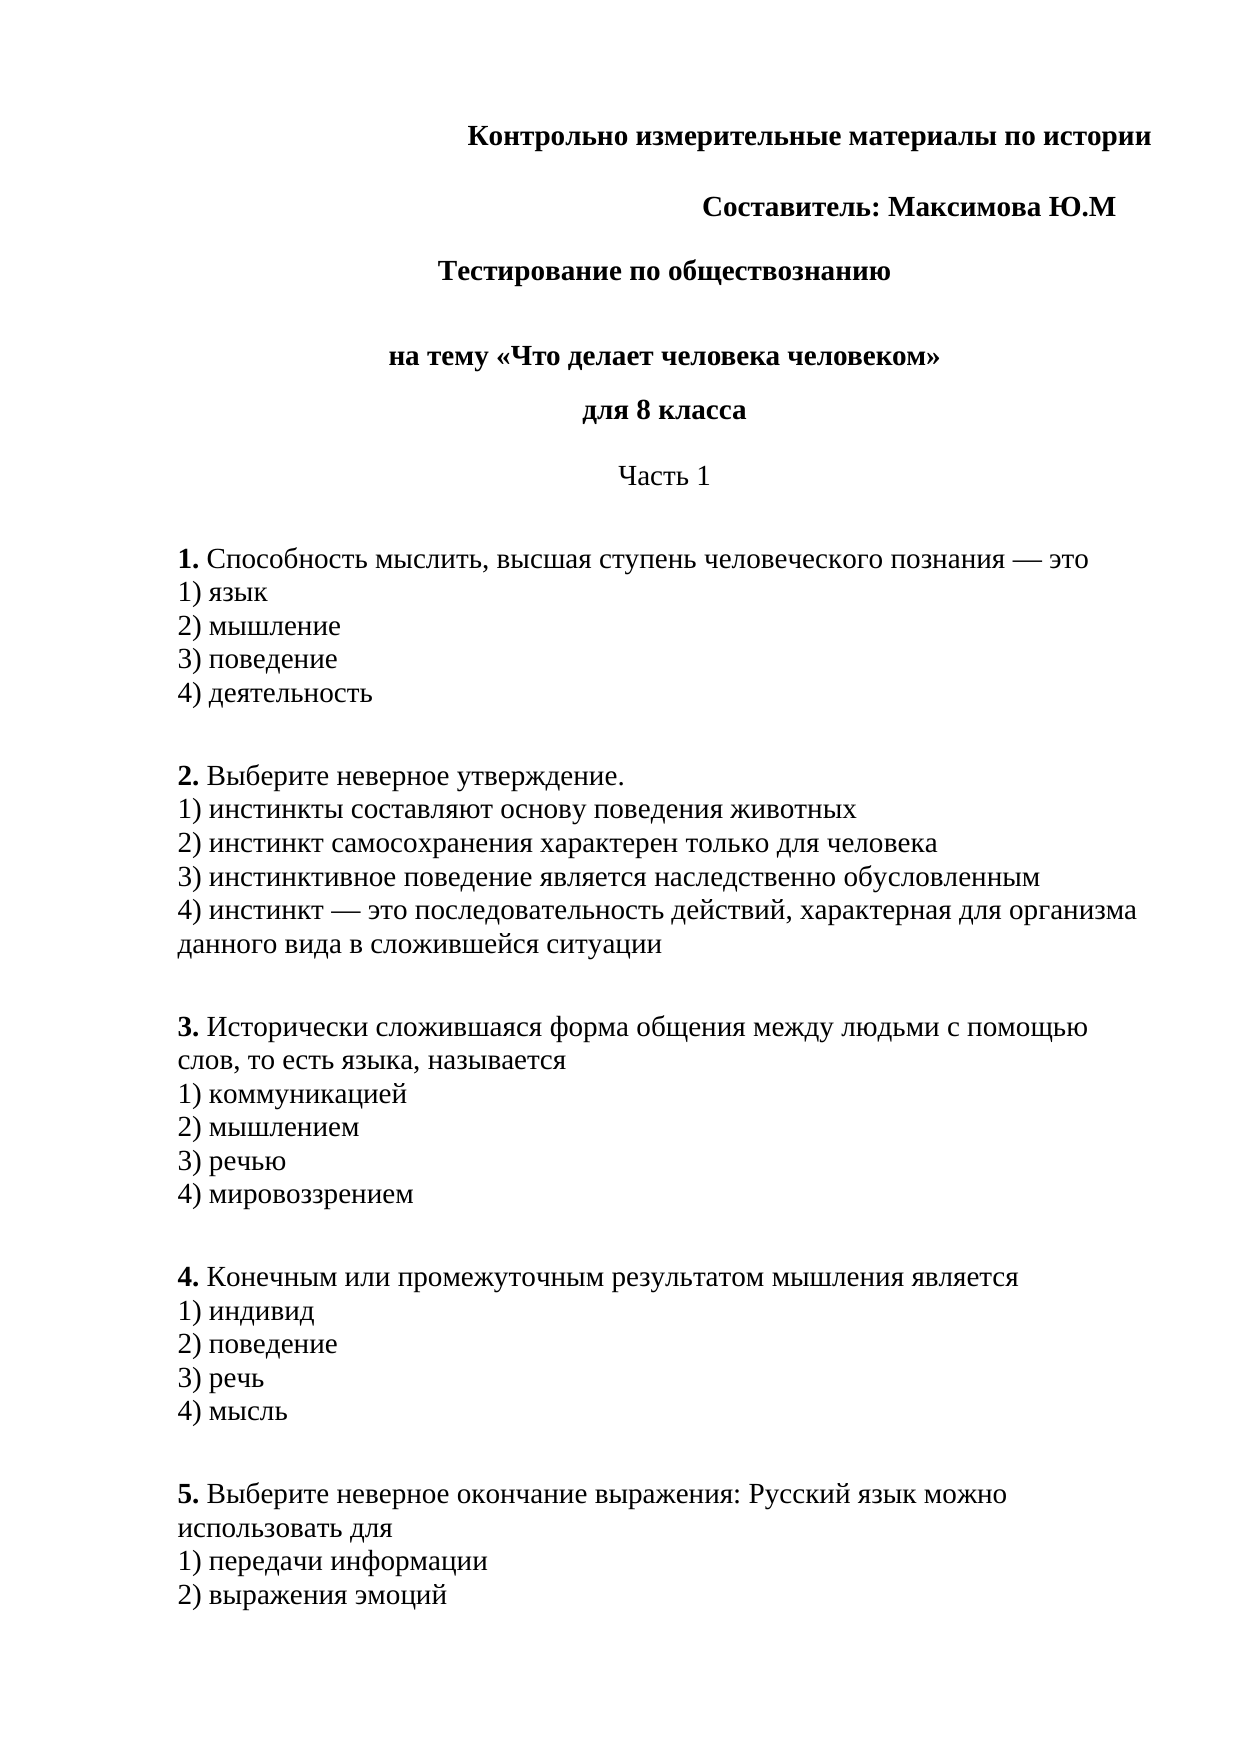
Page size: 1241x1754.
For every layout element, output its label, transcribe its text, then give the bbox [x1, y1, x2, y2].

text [177, 1543, 1152, 1611]
text 1) индивид 2) поведение 3) речь 4) мысль [177, 1293, 1152, 1427]
text 1. Способность мыслить, высшая ступень человеческого познания — это [177, 541, 1152, 574]
text 4. Конечным или промежуточным результатом мышления является [177, 1259, 1152, 1293]
text 3. Исторически сложившаяся форма общения между людьми с помощью слов, то есть языка, называется [177, 1009, 1152, 1076]
text Контрольно измерительные материалы по истории [177, 118, 1152, 152]
text 1) язык 2) мышление 3) поведение 4) деятельность [177, 574, 1152, 709]
text 2. Выберите неверное утверждение. [177, 758, 1152, 792]
text Тестирование по обществознанию [177, 223, 1152, 287]
text 1) инстинкты составляют основу поведения животных 2) инстинкт самосохранения характерен только для человека 3) инстинктивное поведение является наследственно обусловленным 4) инстинкт — это последовательность действий, характерная для организма данного вида в сложившейся ситуации [177, 792, 1152, 959]
text Часть 1 [177, 452, 1152, 492]
subtitle Составитель: Максимова Ю.М [177, 189, 1116, 223]
text 1) коммуникацией 2) мышлением 3) речью 4) мировоззрением [177, 1076, 1152, 1210]
text для 8 класса [177, 392, 1152, 426]
text на тему «Что делает человека человеком» [177, 308, 1152, 372]
text 5. Выберите неверное окончание выражения: Русский язык можно использовать для [177, 1476, 1152, 1543]
